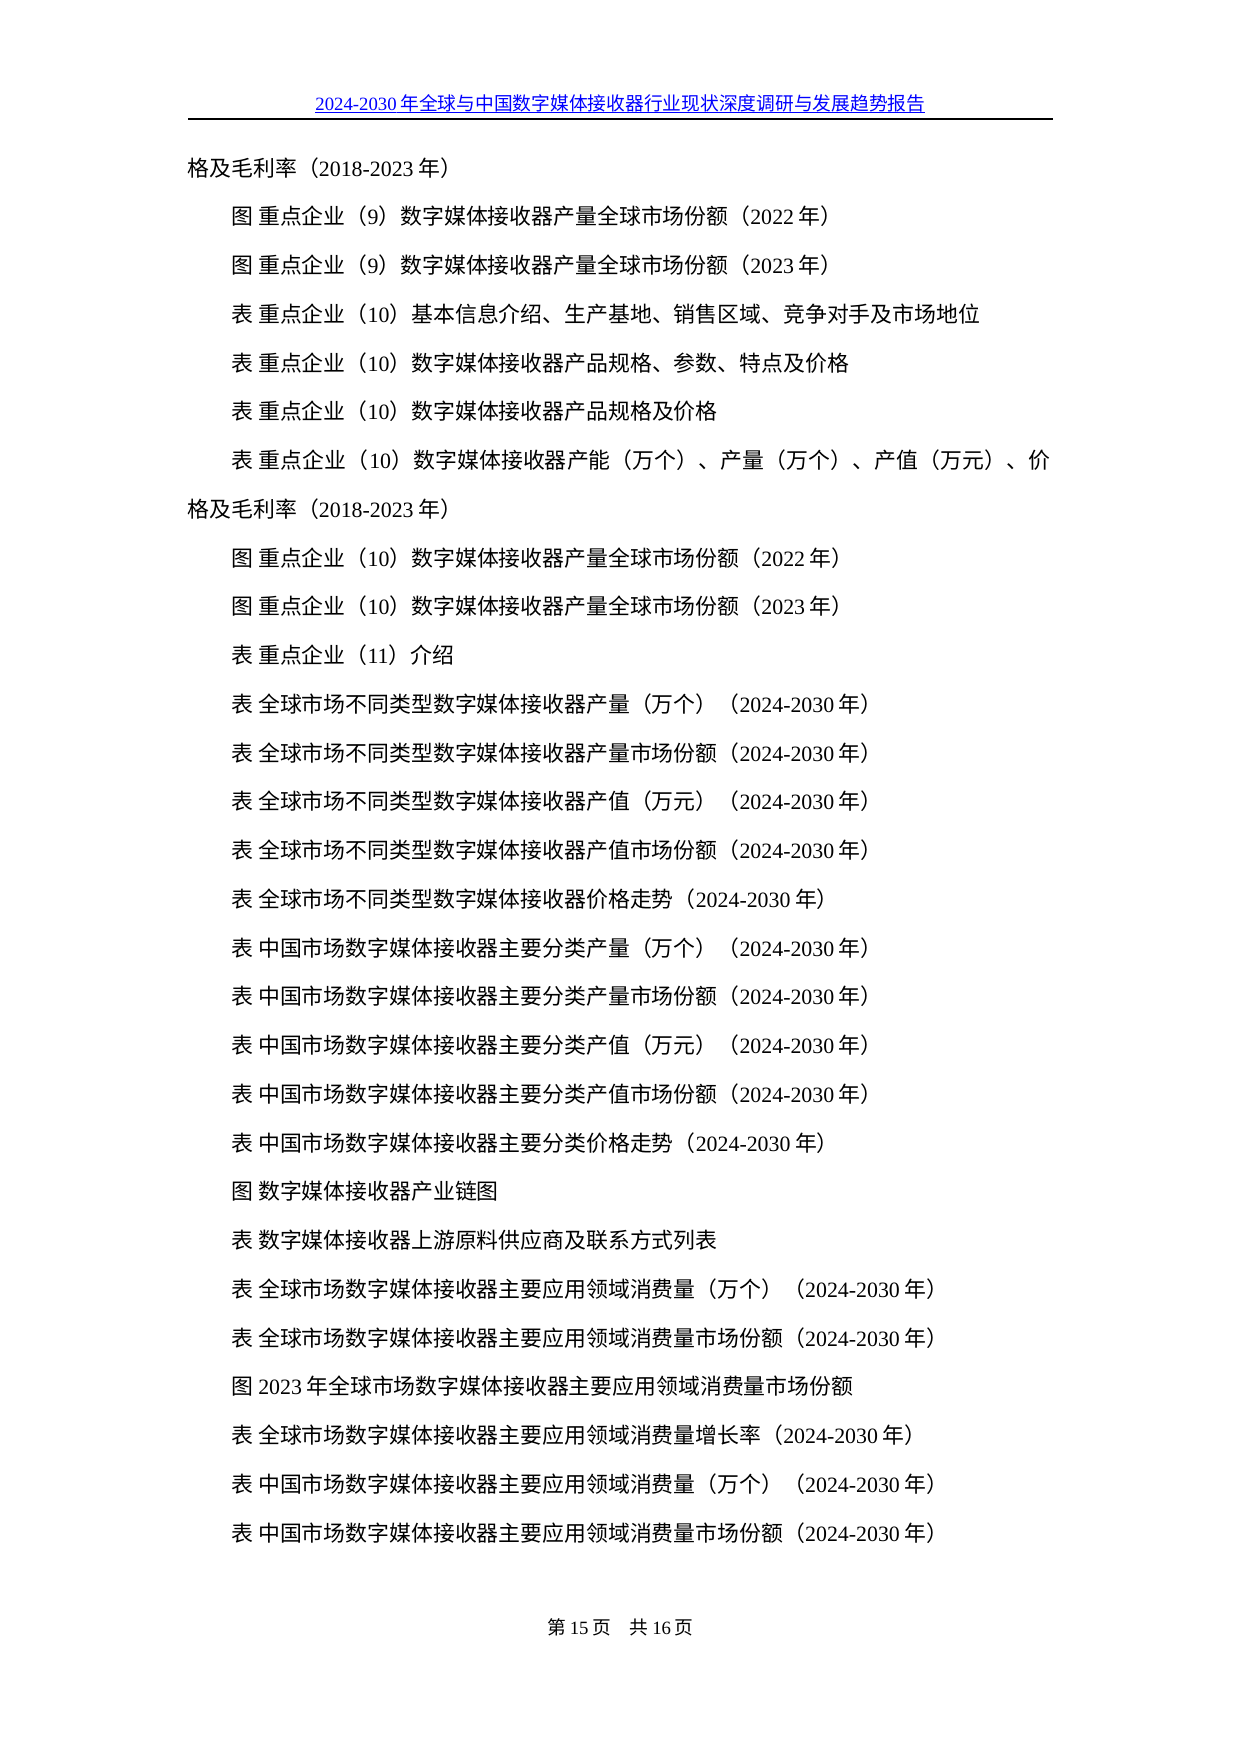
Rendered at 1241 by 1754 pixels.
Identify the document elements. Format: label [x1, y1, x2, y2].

text [187, 150, 1053, 1548]
